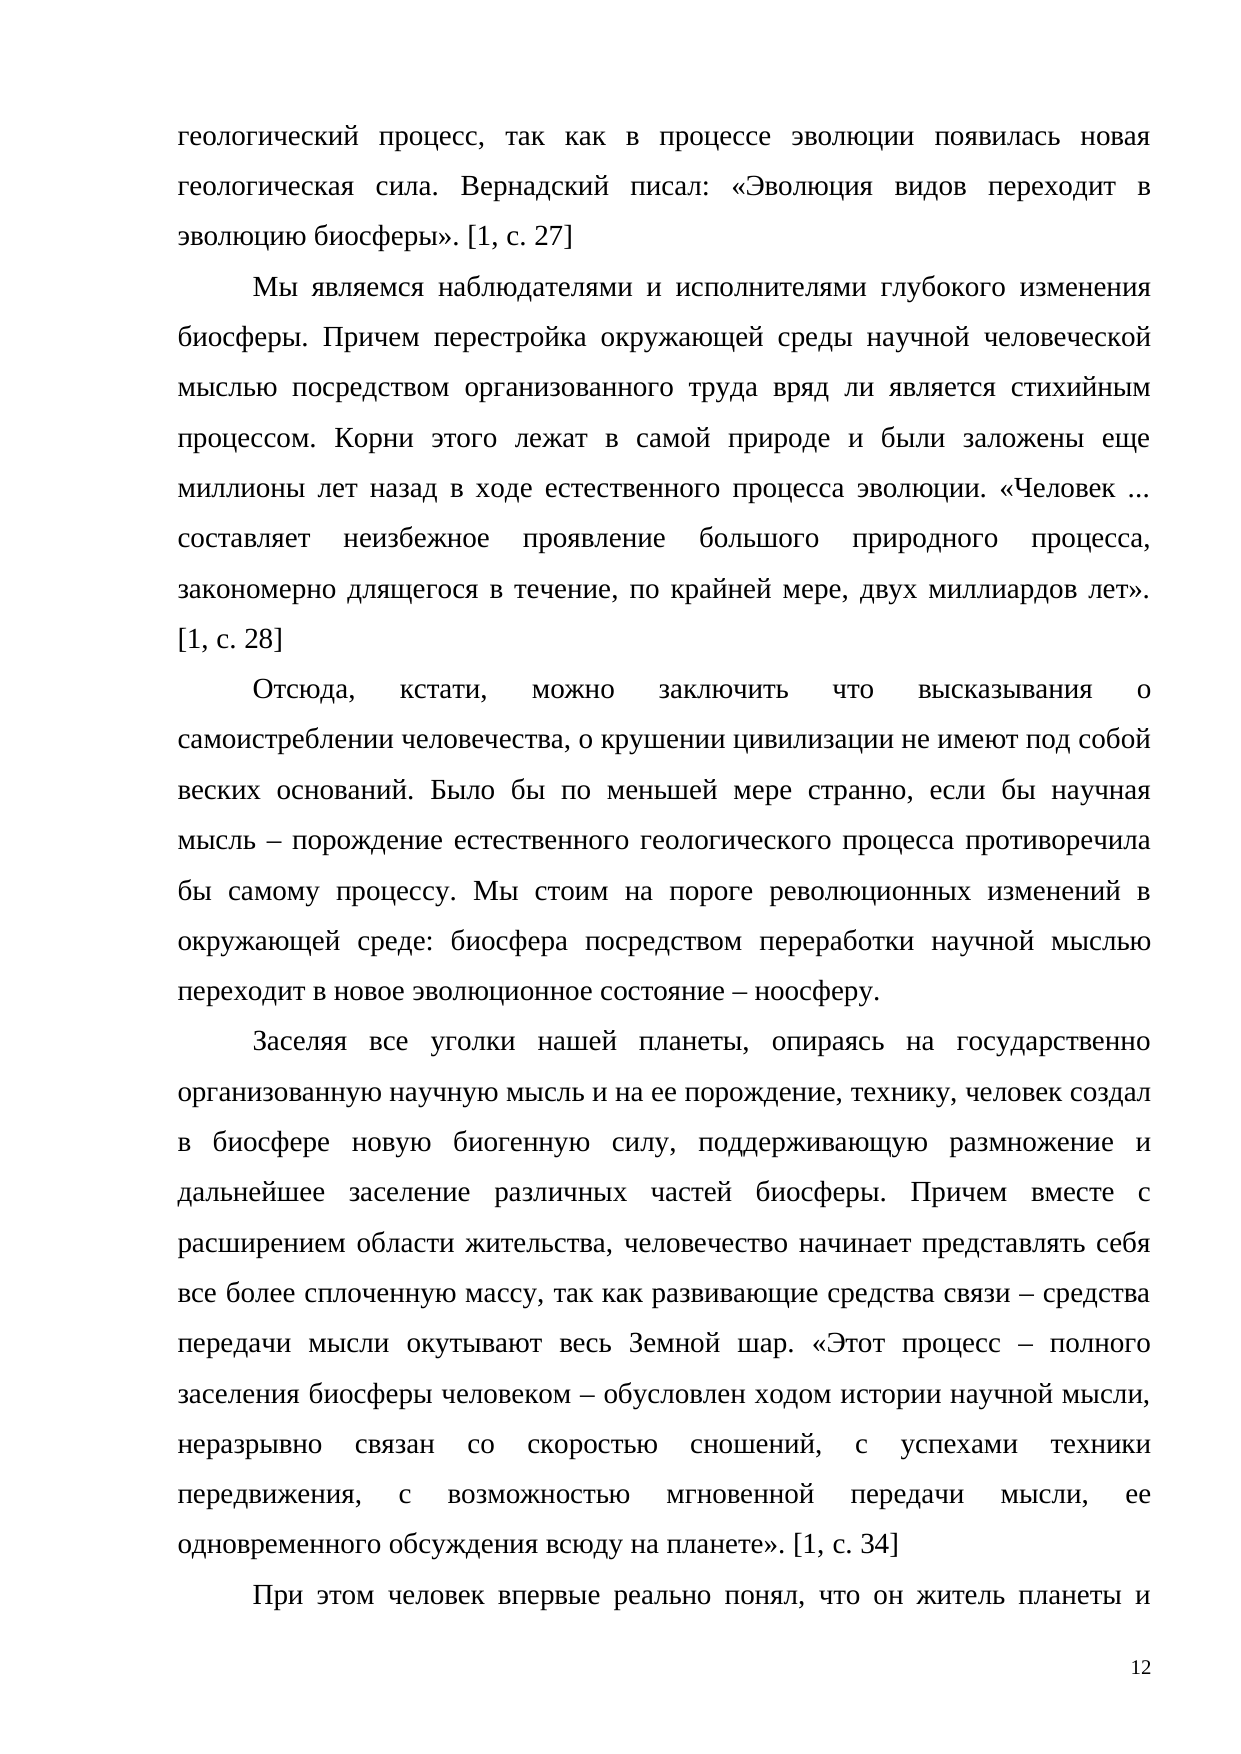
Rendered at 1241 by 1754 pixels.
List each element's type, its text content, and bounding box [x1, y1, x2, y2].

text Отсюда, кстати, можно заключить что высказывания о самоистреблении человечества, о крушении цивилизации не имеют под собой веских оснований. Было бы по меньшей мере странно, если бы научная мысль – порождение естественного геологического процесса противоречила бы самому процессу. Мы стоим на пороге революционных изменений в окружающей среде: биосфера посредством переработки научной мыслью переходит в новое эволюционное состояние – ноосферу. [177, 672, 1152, 1007]
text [177, 118, 1152, 252]
text Заселяя все уголки нашей планеты, опираясь на государственно организованную научную мысль и на ее порождение, технику, человек создал в биосфере новую биогенную силу, поддерживающую размножение и дальнейшее заселение различных частей биосферы. Причем вместе с расширением области жительства, человечество начинает представлять себя все более сплоченную массу, так как развивающие средства связи – средства передачи мысли окутывают весь Земной шар. «Этот процесс – полного заселения биосферы человеком – обусловлен ходом истории научной мысли, неразрывно связан со скоростью сношений, с успехами техники передвижения, с возможностью мгновенной передачи мысли, ее одновременного обсуждения всюду на планете». [1, c. 34] [177, 1024, 1152, 1560]
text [177, 1577, 1152, 1611]
text Мы являемся наблюдателями и исполнителями глубокого изменения биосферы. Причем перестройка окружающей среды научной человеческой мыслью посредством организованного труда вряд ли является стихийным процессом. Корни этого лежат в самой природе и были заложены еще миллионы лет назад в ходе естественного процесса эволюции. «Человек ... составляет неизбежное проявление большого природного процесса, закономерно длящегося в течение, по крайней мере, двух миллиардов лет». [1, c. 28] [177, 269, 1152, 655]
